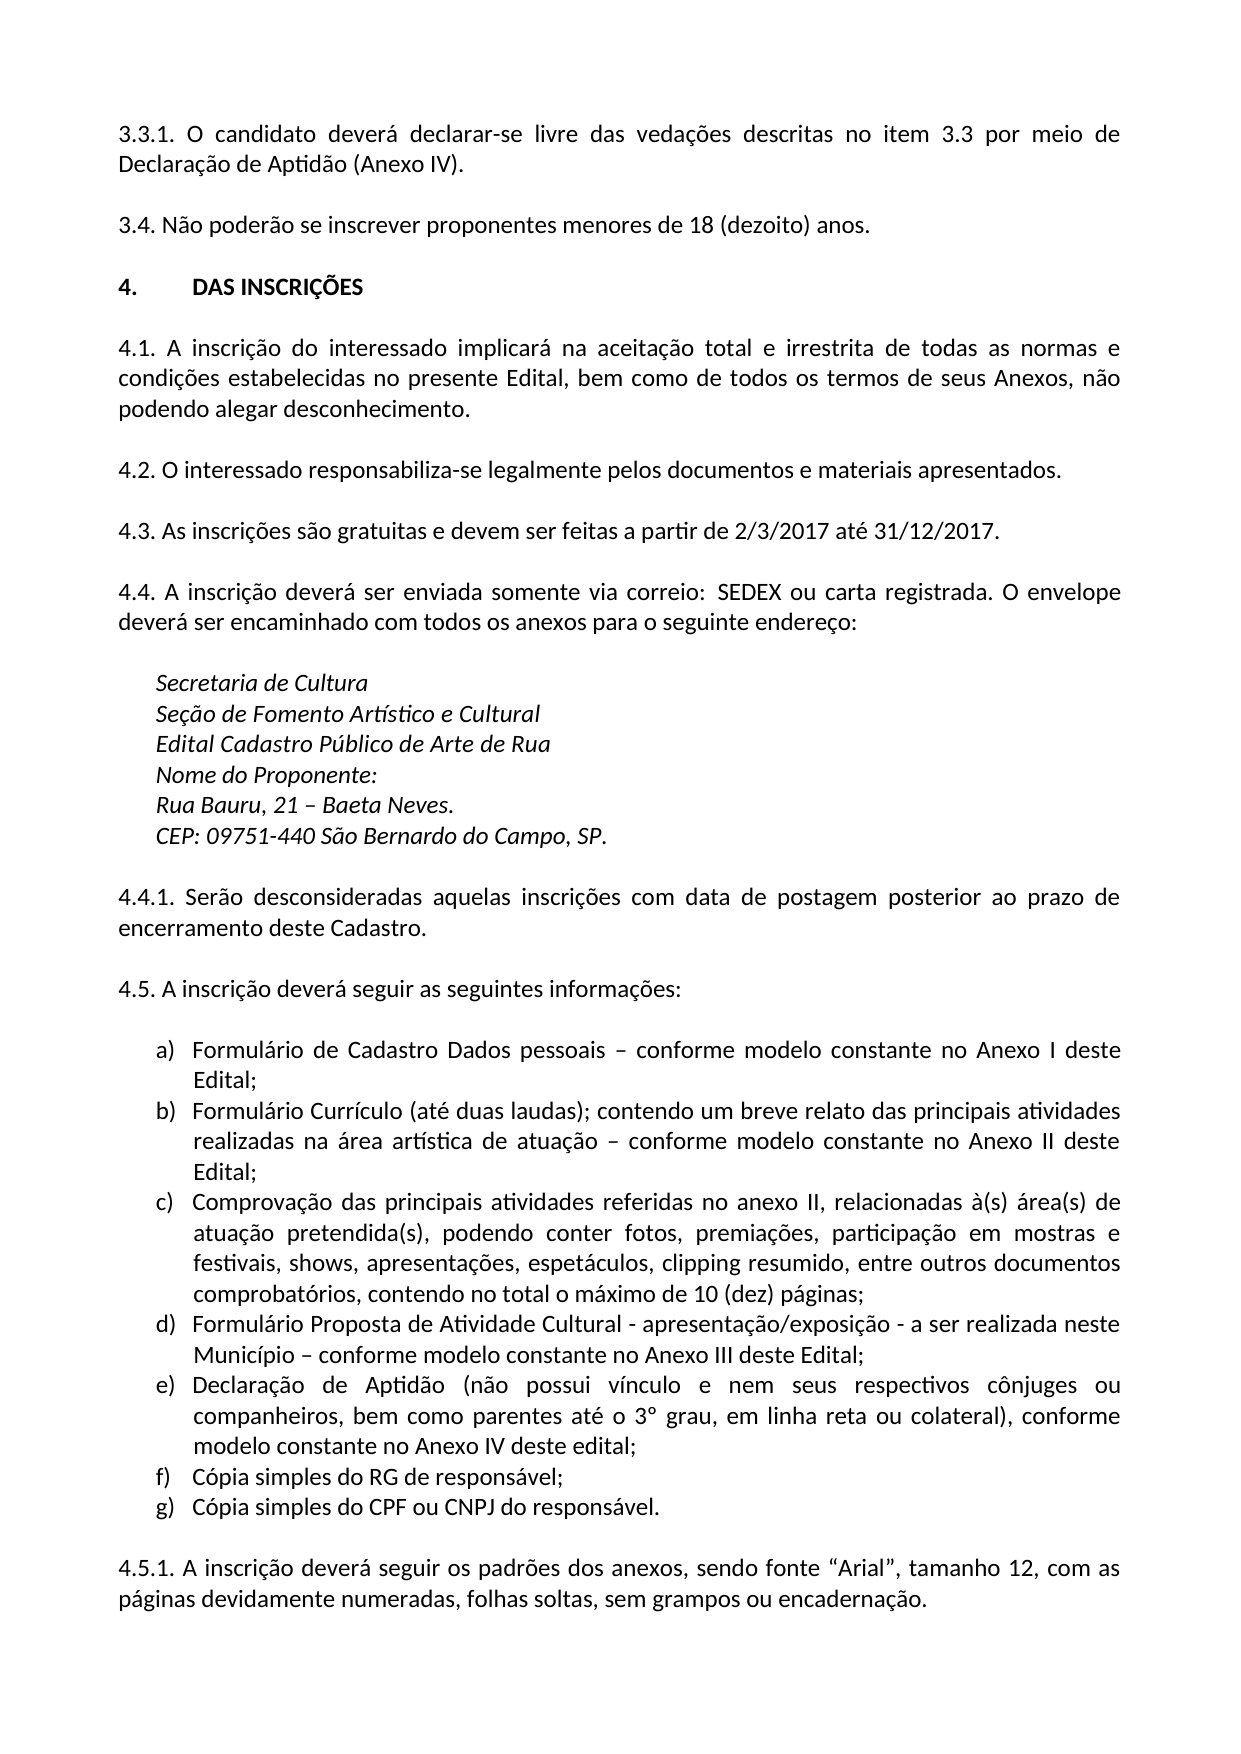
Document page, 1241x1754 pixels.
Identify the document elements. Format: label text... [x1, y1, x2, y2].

text 4.2. O interessado responsabiliza-se legalmente pelos documentos e materiais apresentados. [118, 454, 1122, 484]
text Seção de Fomento Artístico e Cultural [118, 698, 1122, 728]
list Formulário Proposta de Atividade Cultural - apresentação/exposição - a ser realizada neste Município – conforme modelo constante no Anexo III deste Edital; [156, 1308, 1122, 1369]
list Comprovação das principais atividades referidas no anexo II, relacionadas à(s) área(s) de atuação pretendida(s), podendo conter fotos, premiações, participação em mostras e festivais, shows, apresentações, espetáculos, clipping resumido, entre outros documentos comprobatórios, contendo no total o máximo de 10 (dez) páginas; [156, 1186, 1122, 1308]
text 4.5. A inscrição deverá seguir as seguintes informações: [118, 973, 1122, 1003]
list Cópia simples do CPF ou CNPJ do responsável. [156, 1492, 1122, 1522]
list Declaração de Aptidão (não possui vínculo e nem seus respectivos cônjuges ou companheiros, bem como parentes até o 3º grau, em linha reta ou colateral), conforme modelo constante no Anexo IV deste edital; [156, 1369, 1122, 1461]
text 4.1. A inscrição do interessado implicará na aceitação total e irrestrita de todas as normas e condições estabelecidas no presente Edital, bem como de todos os termos de seus Anexos, não podendo alegar desconhecimento. [118, 332, 1122, 423]
list DAS INSCRIÇÕES [118, 271, 1122, 301]
list Formulário de Cadastro Dados pessoais – conforme modelo constante no Anexo I deste Edital; [156, 1034, 1122, 1095]
text Secretaria de Cultura [156, 667, 1122, 698]
text 4.5.1. A inscrição deverá seguir os padrões dos anexos, sendo fonte “Arial”, tamanho 12, com as páginas devidamente numeradas, folhas soltas, sem grampos ou encadernação. [118, 1553, 1122, 1614]
text 3.3.1. O candidato deverá declarar-se livre das vedações descritas no item 3.3 por meio de Declaração de Aptidão (Anexo IV). [118, 118, 1122, 179]
text 4.3. As inscrições são gratuitas e devem ser feitas a partir de 2/3/2017 até 31/12/2017. [118, 515, 1122, 545]
text 4.4.1. Serão desconsideradas aquelas inscrições com data de postagem posterior ao prazo de encerramento deste Cadastro. [118, 881, 1122, 942]
text 3.4. Não poderão se inscrever proponentes menores de 18 (dezoito) anos. [118, 210, 1122, 240]
text CEP: 09751-440 São Bernardo do Campo, SP. [156, 820, 1122, 851]
text 4.4. A inscrição deverá ser enviada somente via correio: SEDEX ou carta registrada. O envelope deverá ser encaminhado com todos os anexos para o seguinte endereço: [118, 576, 1122, 637]
text Rua Bauru, 21 – Baeta Neves. [156, 789, 1122, 820]
text Nome do Proponente: [156, 759, 1122, 789]
list Formulário Currículo (até duas laudas); contendo um breve relato das principais atividades realizadas na área artística de atuação – conforme modelo constante no Anexo II deste Edital; [156, 1095, 1122, 1186]
list Cópia simples do RG de responsável; [156, 1461, 1122, 1492]
text Edital Cadastro Público de Arte de Rua [118, 728, 1122, 759]
